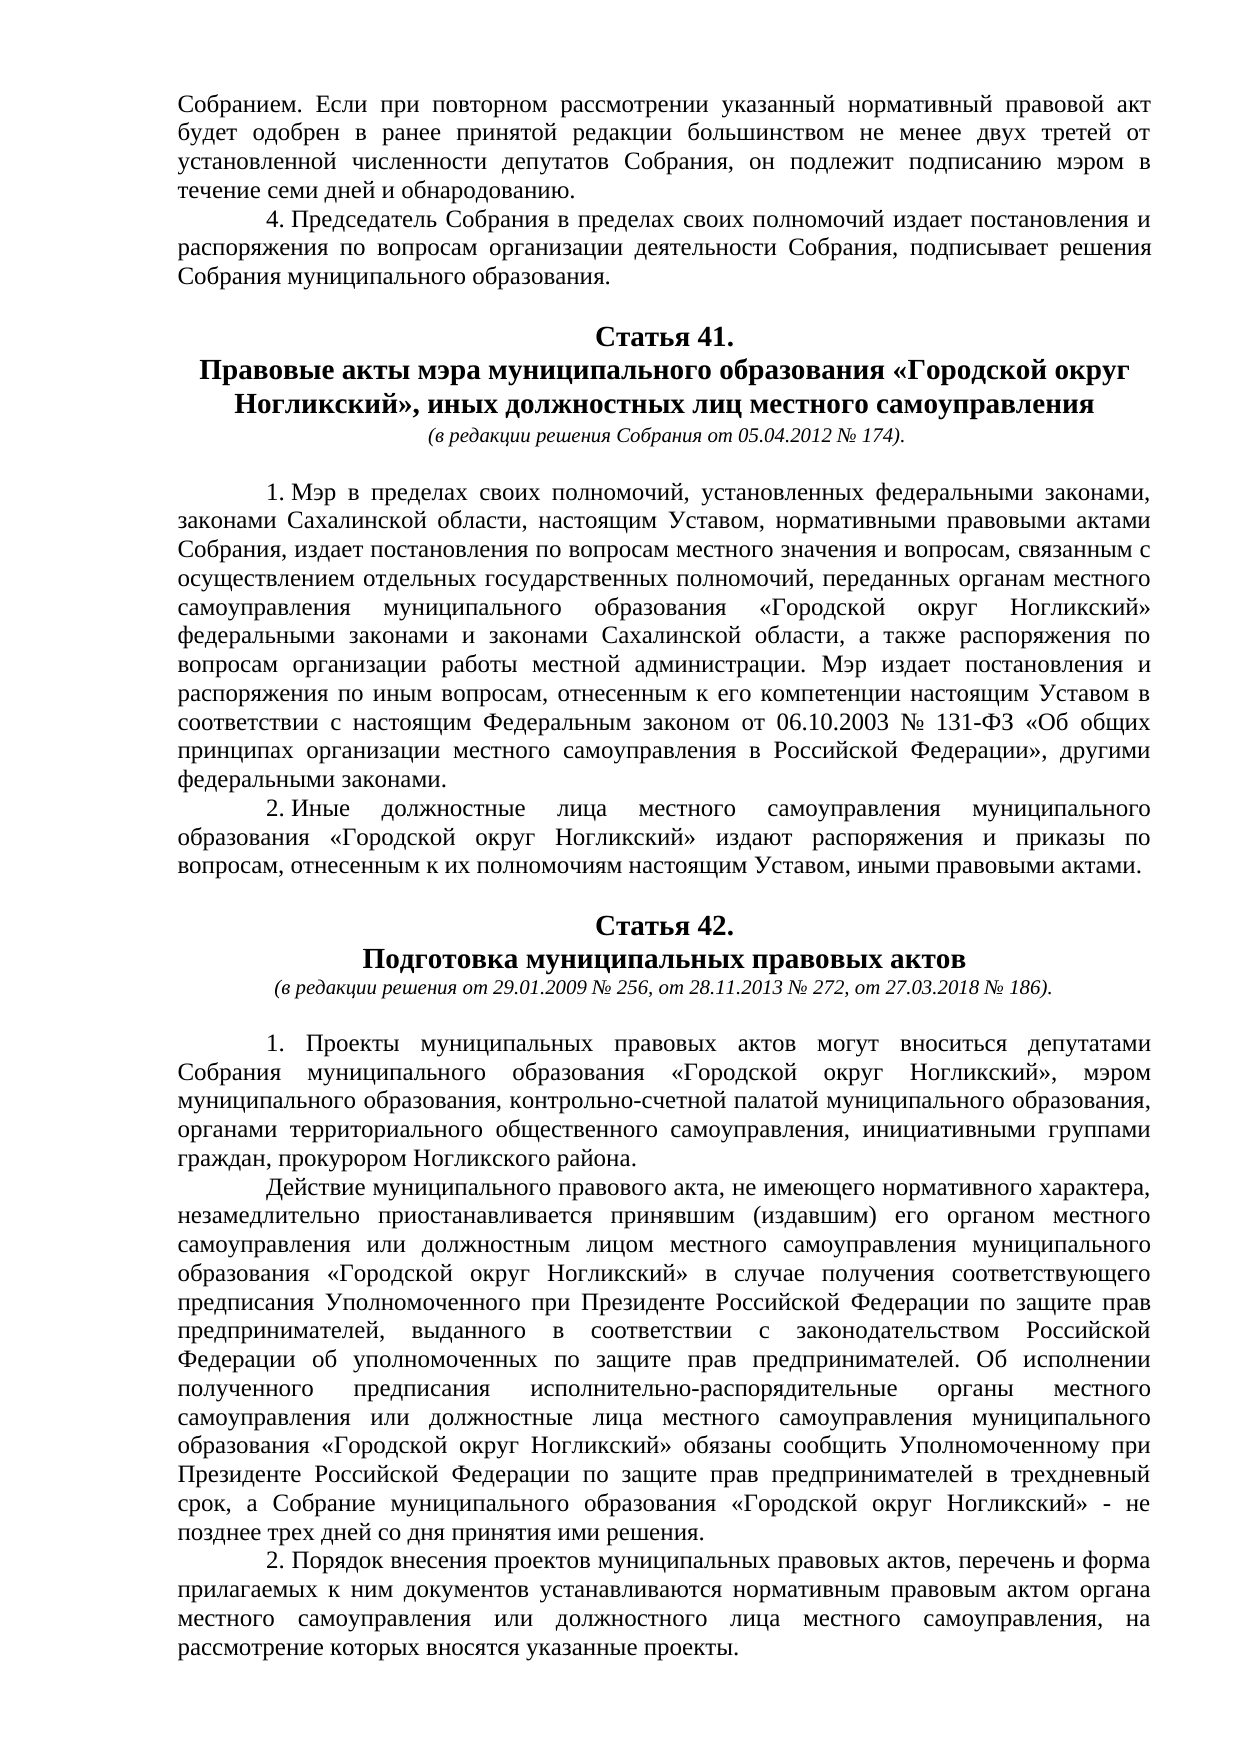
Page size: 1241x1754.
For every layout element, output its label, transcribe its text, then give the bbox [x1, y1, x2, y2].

text 4. Председатель Собрания в пределах своих полномочий издает постановления и распоряжения по вопросам организации деятельности Собрания, подписывает решения Собрания муниципального образования. [177, 204, 1152, 290]
text 1. Проекты муниципальных правовых актов могут вноситься депутатами Собрания муниципального образования «Городской округ Ногликский», мэром муниципального образования, контрольно-счетной палатой муниципального образования, органами территориального общественного самоуправления, инициативными группами граждан, прокурором Ногликского района. [177, 1028, 1152, 1172]
text (в редакции решения Собрания от 05.04.2012 № 174). [177, 419, 1152, 448]
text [177, 89, 1152, 204]
text 2. Иные должностные лица местного самоуправления муниципального образования «Городской округ Ногликский» издают распоряжения и приказы по вопросам, отнесенным к их полномочиям настоящим Уставом, иными правовыми актами. [177, 793, 1152, 879]
text Действие муниципального правового акта, не имеющего нормативного характера, незамедлительно приостанавливается принявшим (издавшим) его органом местного самоуправления или должностным лицом местного самоуправления муниципального образования «Городской округ Ногликский» в случае получения соответствующего предписания Уполномоченного при Президенте Российской Федерации по защите прав предпринимателей, выданного в соответствии с законодательством Российской Федерации об уполномоченных по защите прав предпринимателей. Об исполнении полученного предписания исполнительно-распорядительные органы местного самоуправления или должностные лица местного самоуправления муниципального образования «Городской округ Ногликский» обязаны сообщить Уполномоченному при Президенте Российской Федерации по защите прав предпринимателей в трехдневный срок, а Собрание муниципального образования «Городской округ Ногликский» - не позднее трех дней со дня принятия ими решения. [177, 1172, 1152, 1545]
text (в редакции решения от 29.01.2009 № 256, от 28.11.2013 № 272, от 27.03.2018 № 186). [177, 975, 1152, 999]
text Статья 42. [177, 908, 1152, 942]
text 1. Мэр в пределах своих полномочий, установленных федеральными законами, законами Сахалинской области, настоящим Уставом, нормативными правовыми актами Собрания, издает постановления по вопросам местного значения и вопросам, связанным с осуществлением отдельных государственных полномочий, переданных органам местного самоуправления муниципального образования «Городской округ Ногликский» федеральными законами и законами Сахалинской области, а также распоряжения по вопросам организации работы местной администрации. Мэр издает постановления и распоряжения по иным вопросам, отнесенным к его компетенции настоящим Уставом в соответствии с настоящим Федеральным законом от 06.10.2003 № 131-ФЗ «Об общих принципах организации местного самоуправления в Российской Федерации», другими федеральными законами. [177, 477, 1152, 793]
text Подготовка муниципальных правовых актов [177, 942, 1152, 975]
text Статья 41. [177, 319, 1152, 352]
text Правовые акты мэра муниципального образования «Городской округ Ногликский», иных должностных лиц местного самоуправления [177, 352, 1152, 419]
text 2. Порядок внесения проектов муниципальных правовых актов, перечень и форма прилагаемых к ним документов устанавливаются нормативным правовым актом органа местного самоуправления или должностного лица местного самоуправления, на рассмотрение которых вносятся указанные проекты. [177, 1545, 1152, 1660]
